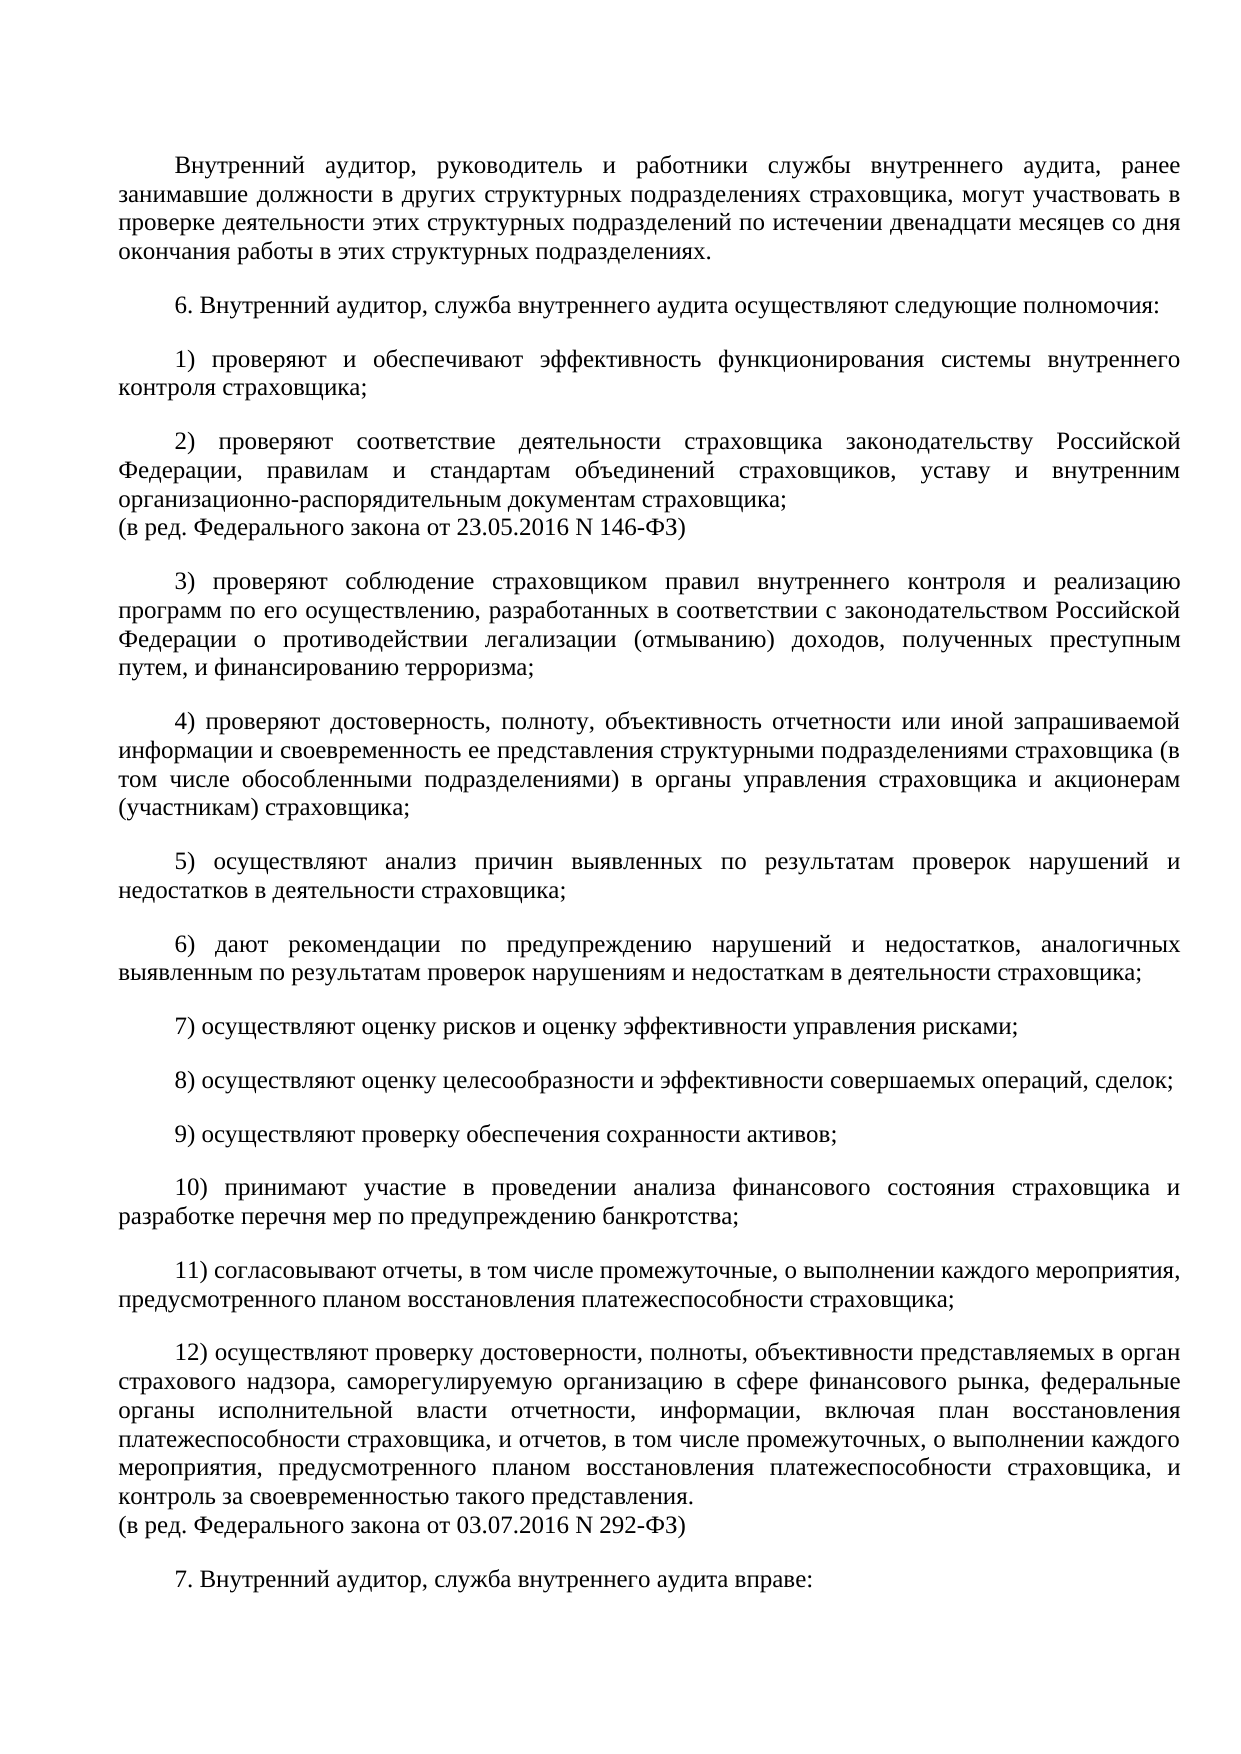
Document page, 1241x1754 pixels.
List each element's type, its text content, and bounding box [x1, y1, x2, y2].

text 6) дают рекомендации по предупреждению нарушений и недостатков, аналогичных выявленным по результатам проверок нарушениям и недостаткам в деятельности страховщика; [118, 929, 1181, 986]
text 12) осуществляют проверку достоверности, полноты, объективности представляемых в орган страхового надзора, саморегулируемую организацию в сфере финансового рынка, федеральные органы исполнительной власти отчетности, информации, включая план восстановления платежеспособности страховщика, и отчетов, в том числе промежуточных, о выполнении каждого мероприятия, предусмотренного планом восстановления платежеспособности страховщика, и контроль за своевременностью такого представления. [118, 1337, 1181, 1510]
text 6. Внутренний аудитор, служба внутреннего аудита осуществляют следующие полномочия: [118, 290, 1181, 319]
text 5) осуществляют анализ причин выявленных по результатам проверок нарушений и недостатков в деятельности страховщика; [118, 846, 1181, 904]
text 1) проверяют и обеспечивают эффективность функционирования системы внутреннего контроля страховщика; [118, 344, 1181, 401]
text 9) осуществляют проверку обеспечения сохранности активов; [118, 1119, 1181, 1147]
text Внутренний аудитор, руководитель и работники службы внутреннего аудита, ранее занимавшие должности в других структурных подразделениях страховщика, могут участвовать в проверке деятельности этих структурных подразделений по истечении двенадцати месяцев со дня окончания работы в этих структурных подразделениях. [118, 150, 1181, 265]
text 7. Внутренний аудитор, служба внутреннего аудита вправе: [118, 1564, 1181, 1592]
text (в ред. Федерального закона от 03.07.2016 N 292-ФЗ) [118, 1510, 1181, 1539]
text 7) осуществляют оценку рисков и оценку эффективности управления рисками; [118, 1011, 1181, 1040]
text (в ред. Федерального закона от 23.05.2016 N 146-ФЗ) [118, 512, 1181, 541]
text 8) осуществляют оценку целесообразности и эффективности совершаемых операций, сделок; [118, 1065, 1181, 1094]
text 10) принимают участие в проведении анализа финансового состояния страховщика и разработке перечня мер по предупреждению банкротства; [118, 1172, 1181, 1230]
text 2) проверяют соответствие деятельности страховщика законодательству Российской Федерации, правилам и стандартам объединений страховщиков, уставу и внутренним организационно-распорядительным документам страховщика; [118, 426, 1181, 512]
text 3) проверяют соблюдение страховщиком правил внутреннего контроля и реализацию программ по его осуществлению, разработанных в соответствии с законодательством Российской Федерации о противодействии легализации (отмыванию) доходов, полученных преступным путем, и финансированию терроризма; [118, 566, 1181, 681]
text 4) проверяют достоверность, полноту, объективность отчетности или иной запрашиваемой информации и своевременность ее представления структурными подразделениями страховщика (в том числе обособленными подразделениями) в органы управления страховщика и акционерам (участникам) страховщика; [118, 706, 1181, 821]
text 11) согласовывают отчеты, в том числе промежуточные, о выполнении каждого мероприятия, предусмотренного планом восстановления платежеспособности страховщика; [118, 1255, 1181, 1312]
